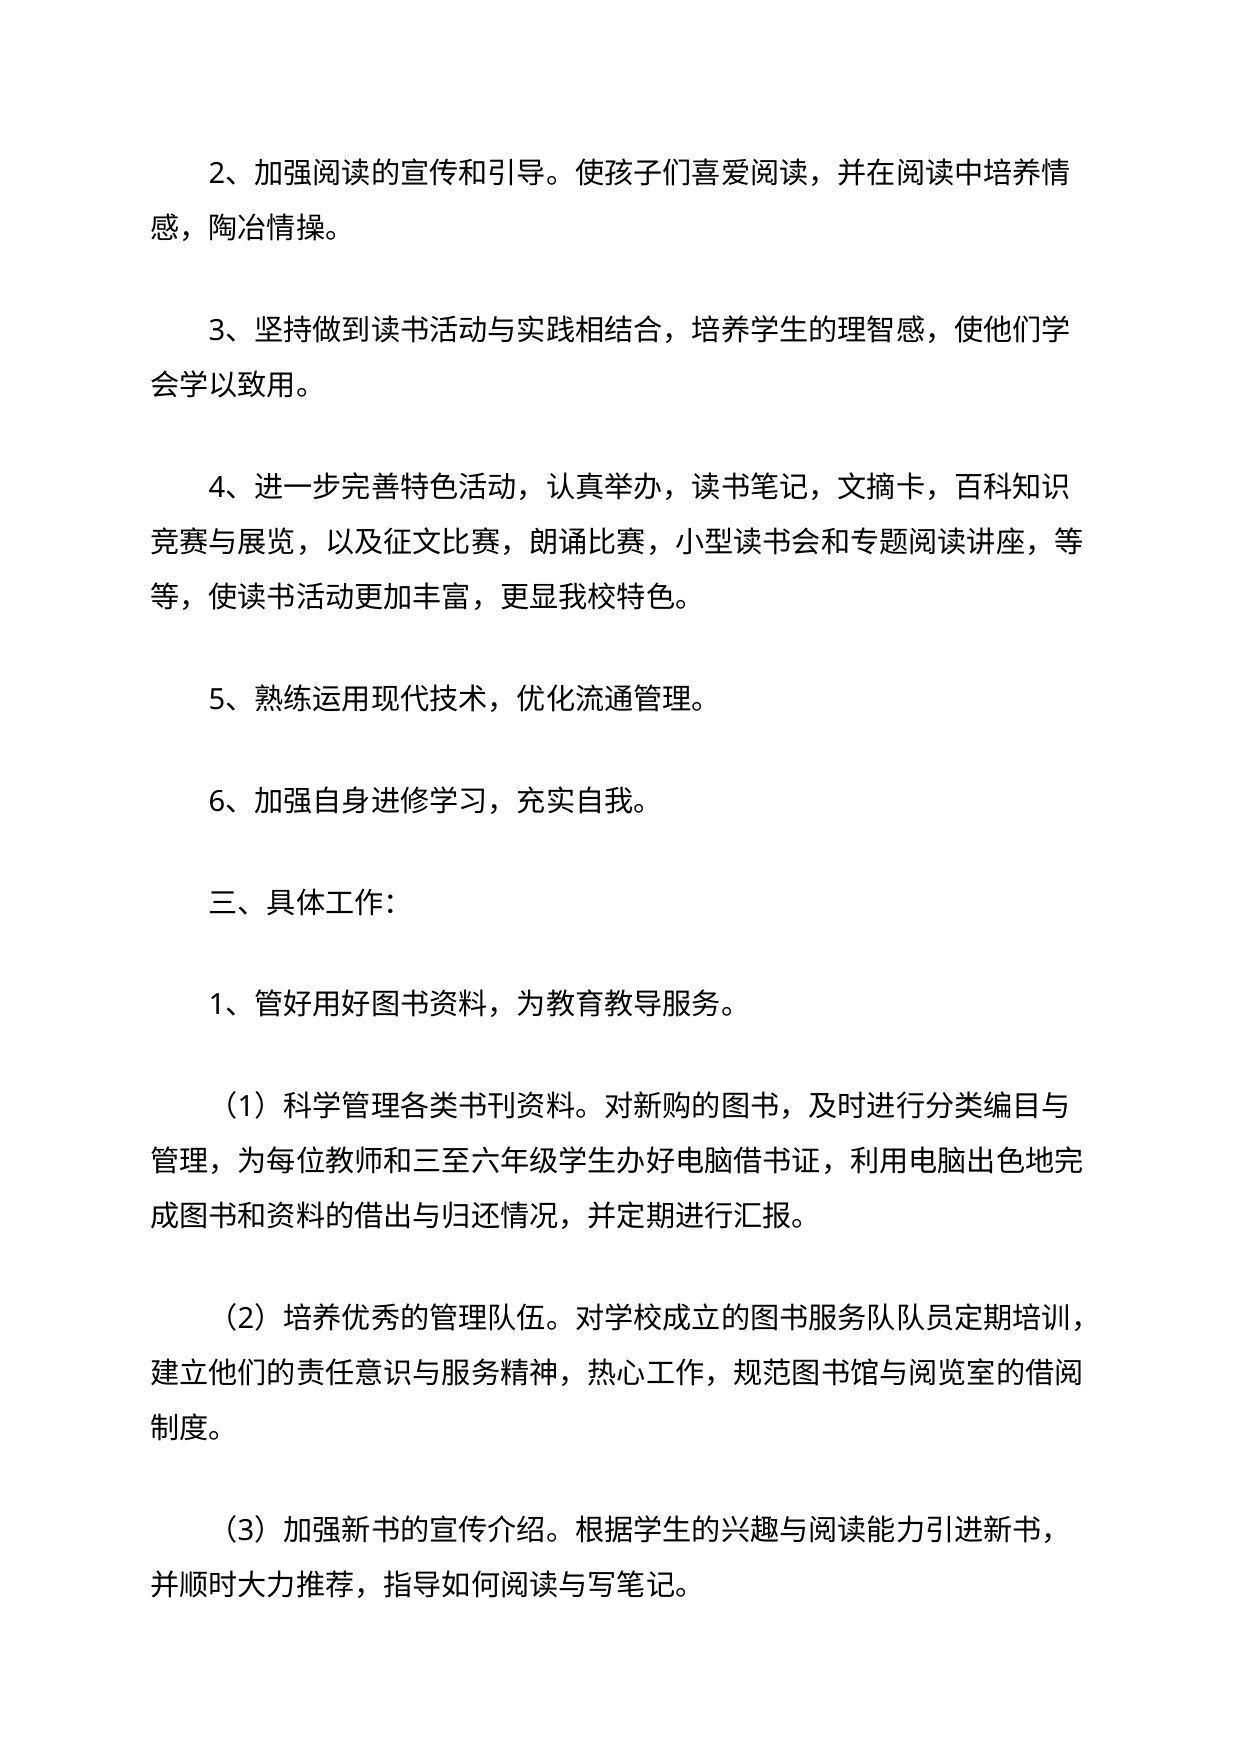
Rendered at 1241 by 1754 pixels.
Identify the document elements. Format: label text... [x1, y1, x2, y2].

text 1、管好用好图书资料，为教育教导服务。 [150, 981, 1090, 1023]
text 4、进一步完善特色活动，认真举办，读书笔记，文摘卡，百科知识竞赛与展览，以及征文比赛，朗诵比赛，小型读书会和专题阅读讲座，等等，使读书活动更加丰富，更显我校特色。 [150, 463, 1090, 616]
text （2）培养优秀的管理队伍。对学校成立的图书服务队队员定期培训，建立他们的责任意识与服务精神，热心工作，规范图书馆与阅览室的借阅制度。 [150, 1294, 1090, 1447]
text 三、具体工作： [150, 879, 1090, 921]
text 5、熟练运用现代技术，优化流通管理。 [150, 675, 1090, 718]
text （1）科学管理各类书刊资料。对新购的图书，及时进行分类编目与管理，为每位教师和三至六年级学生办好电脑借书证，利用电脑出色地完成图书和资料的借出与归还情况，并定期进行汇报。 [150, 1083, 1090, 1235]
text 2、加强阅读的宣传和引导。使孩子们喜爱阅读，并在阅读中培养情感，陶冶情操。 [150, 150, 1090, 247]
text 6、加强自身进修学习，充实自我。 [150, 777, 1090, 819]
text （3）加强新书的宣传介绍。根据学生的兴趣与阅读能力引进新书，并顺时大力推荐，指导如何阅读与写笔记。 [150, 1506, 1090, 1603]
text 3、坚持做到读书活动与实践相结合，培养学生的理智感，使他们学会学以致用。 [150, 307, 1090, 404]
